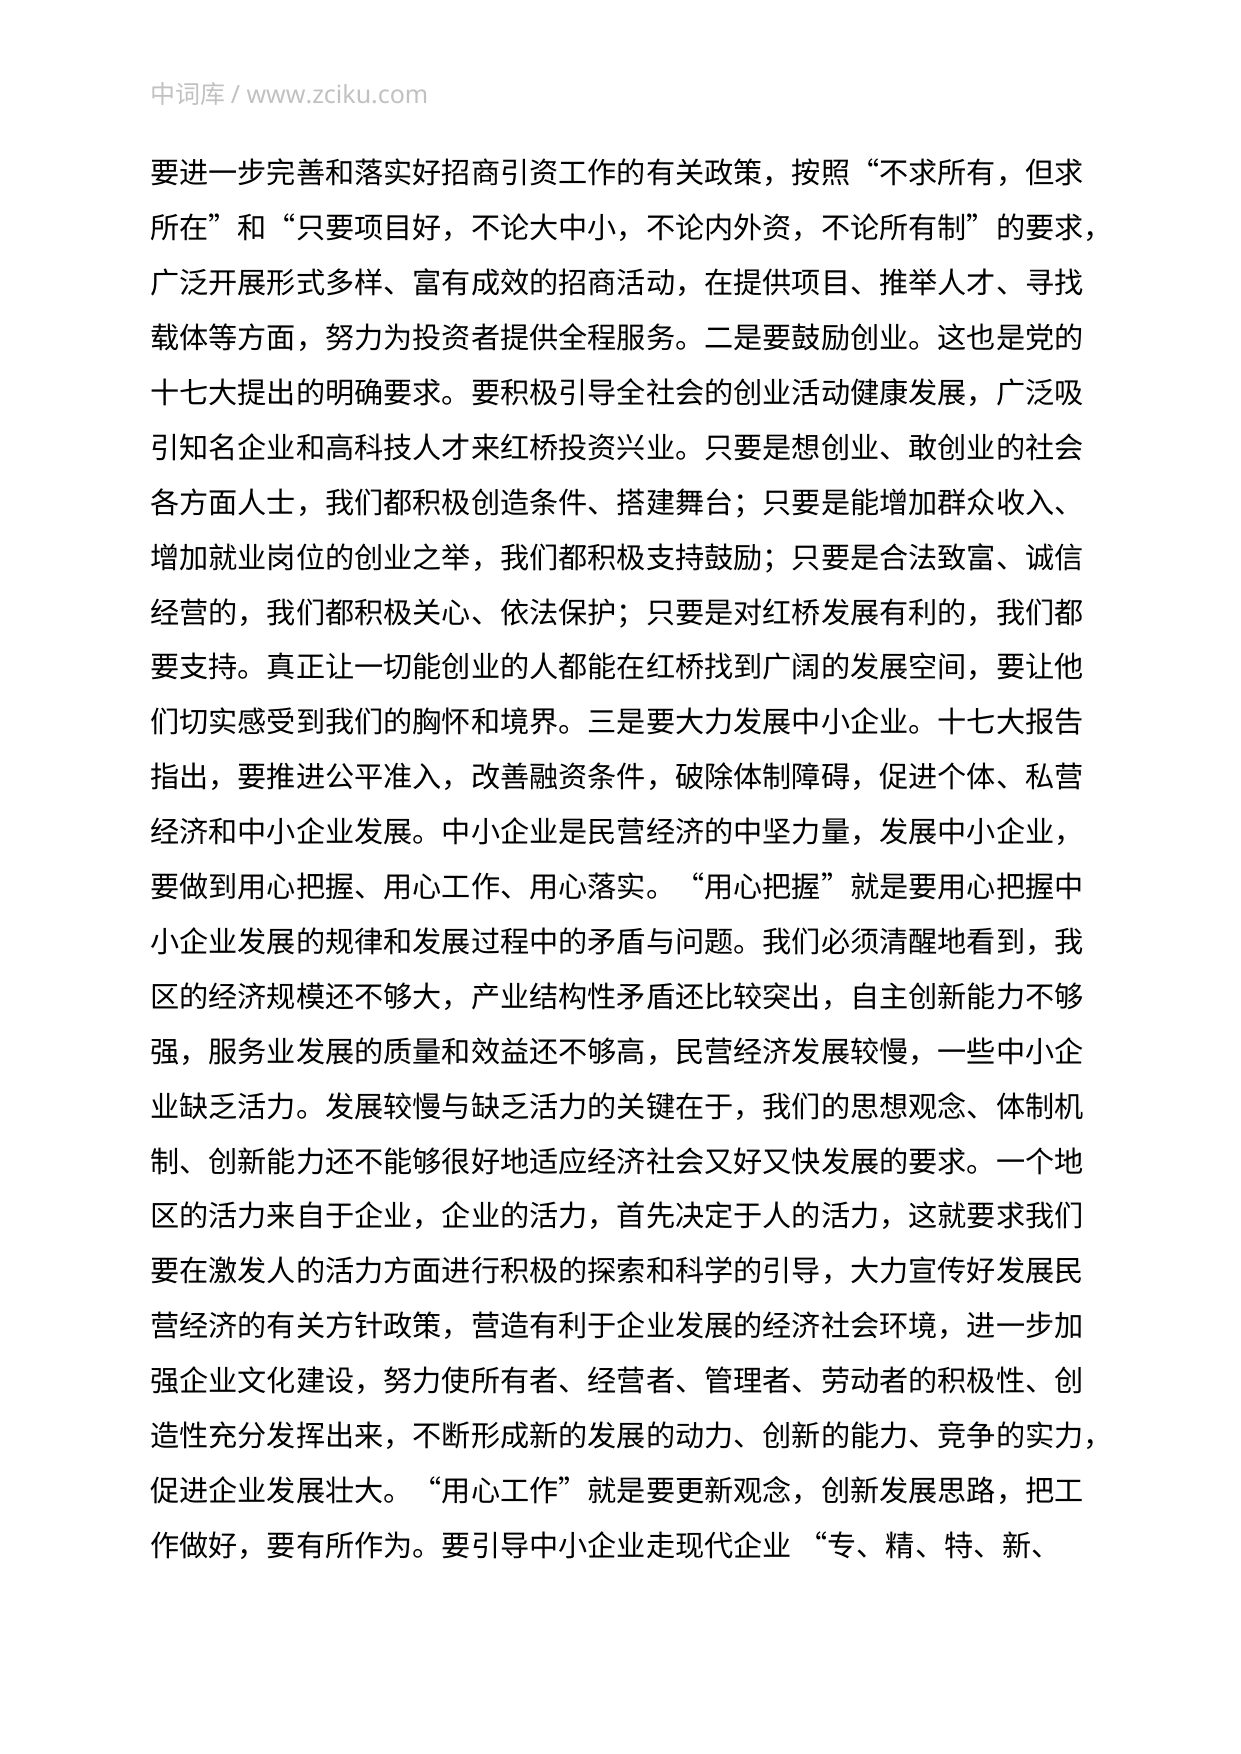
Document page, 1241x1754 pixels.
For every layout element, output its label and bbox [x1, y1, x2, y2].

text [150, 150, 1090, 1565]
